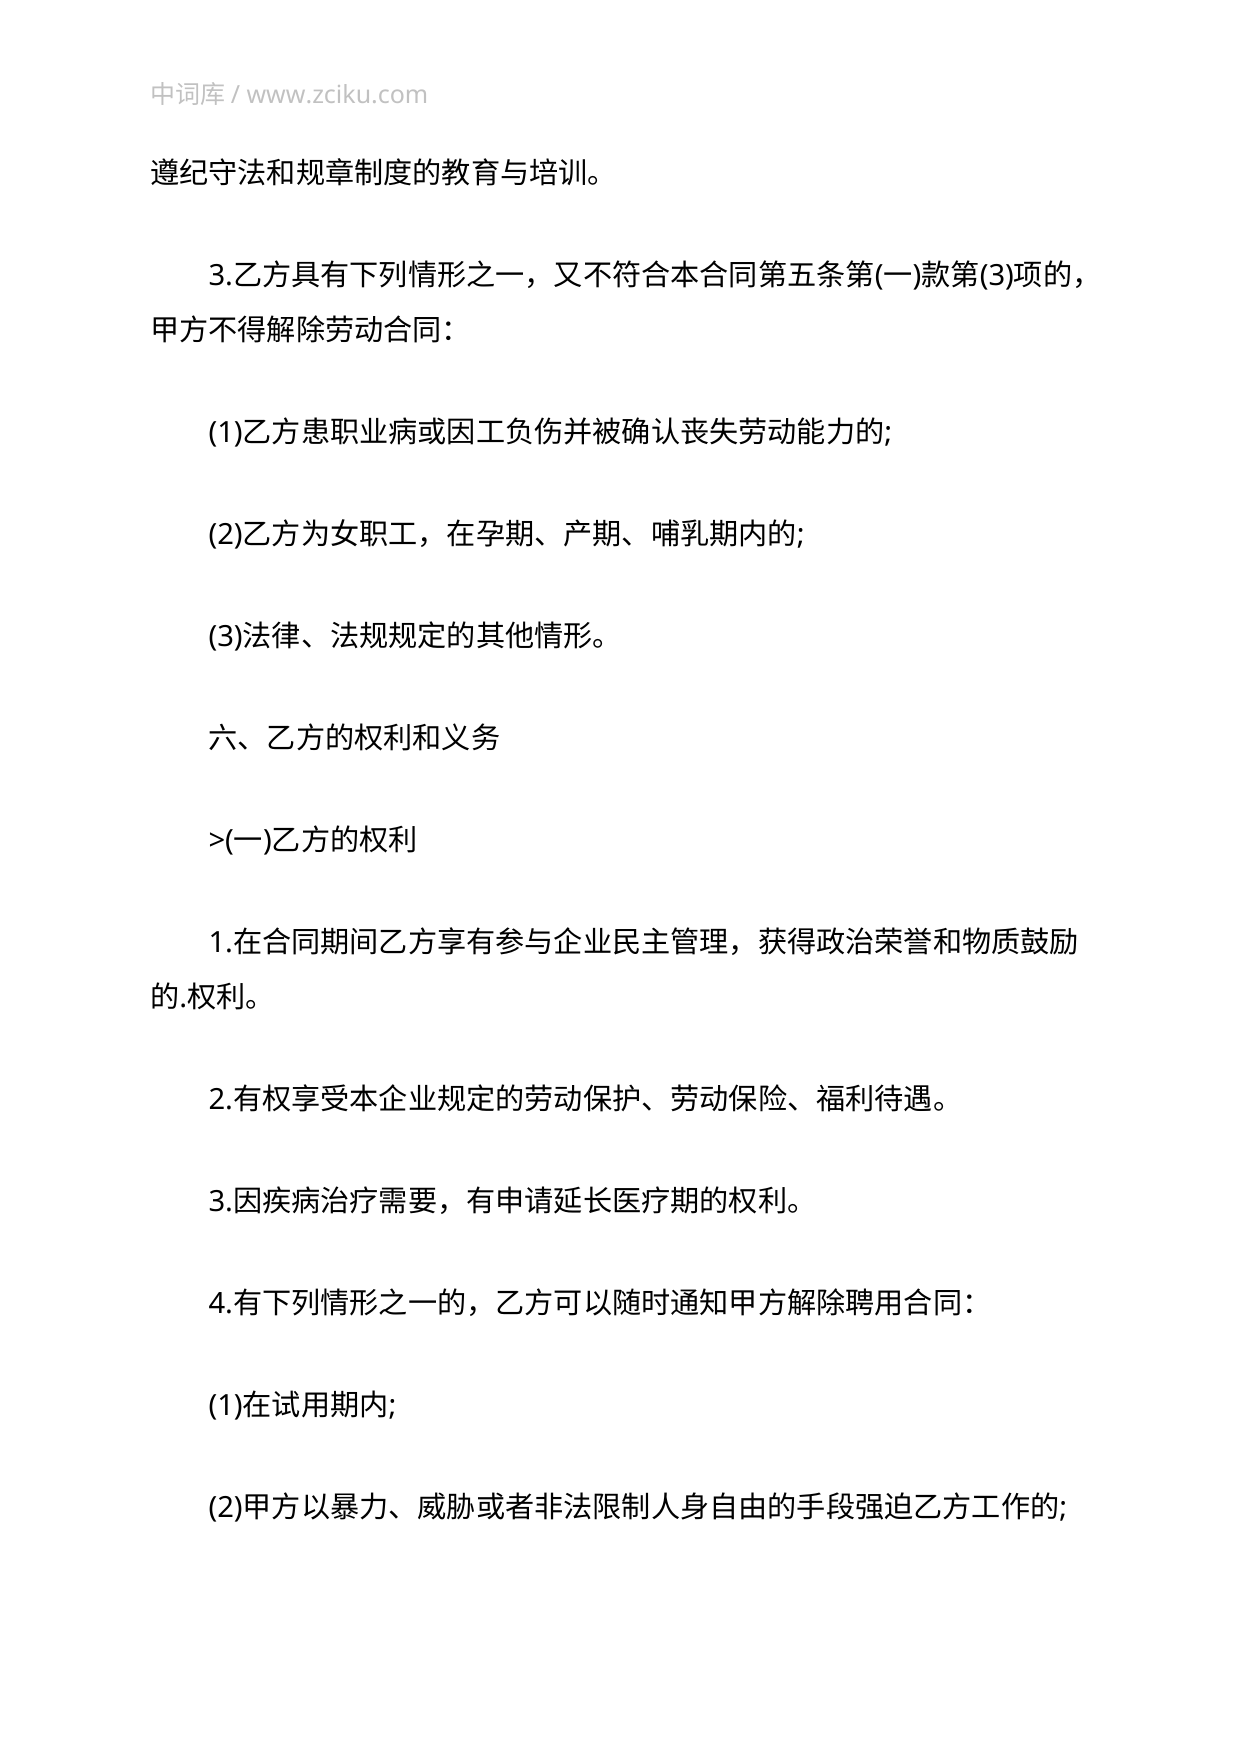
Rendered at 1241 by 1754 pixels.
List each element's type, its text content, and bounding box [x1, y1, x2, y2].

text (2)乙方为女职工，在孕期、产期、哺乳期内的; [150, 511, 1090, 553]
text 3.因疾病治疗需要，有申请延长医疗期的权利。 [150, 1177, 1090, 1219]
text 2.有权享受本企业规定的劳动保护、劳动保险、福利待遇。 [150, 1075, 1090, 1118]
text 1.在合同期间乙方享有参与企业民主管理，获得政治荣誉和物质鼓励的.权利。 [150, 918, 1090, 1016]
text (1)乙方患职业病或因工负伤并被确认丧失劳动能力的; [150, 408, 1090, 451]
text (1)在试用期内; [150, 1381, 1090, 1423]
text 4.有下列情形之一的，乙方可以随时通知甲方解除聘用合同： [150, 1279, 1090, 1322]
text 3.乙方具有下列情形之一，又不符合本合同第五条第(一)款第(3)项的，甲方不得解除劳动合同： [150, 252, 1090, 349]
text 六、乙方的权利和义务 [150, 714, 1090, 757]
text (2)甲方以暴力、威胁或者非法限制人身自由的手段强迫乙方工作的; [150, 1483, 1090, 1526]
text (3)法律、法规规定的其他情形。 [150, 612, 1090, 655]
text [150, 150, 1090, 192]
text >(一)乙方的权利 [150, 816, 1090, 859]
